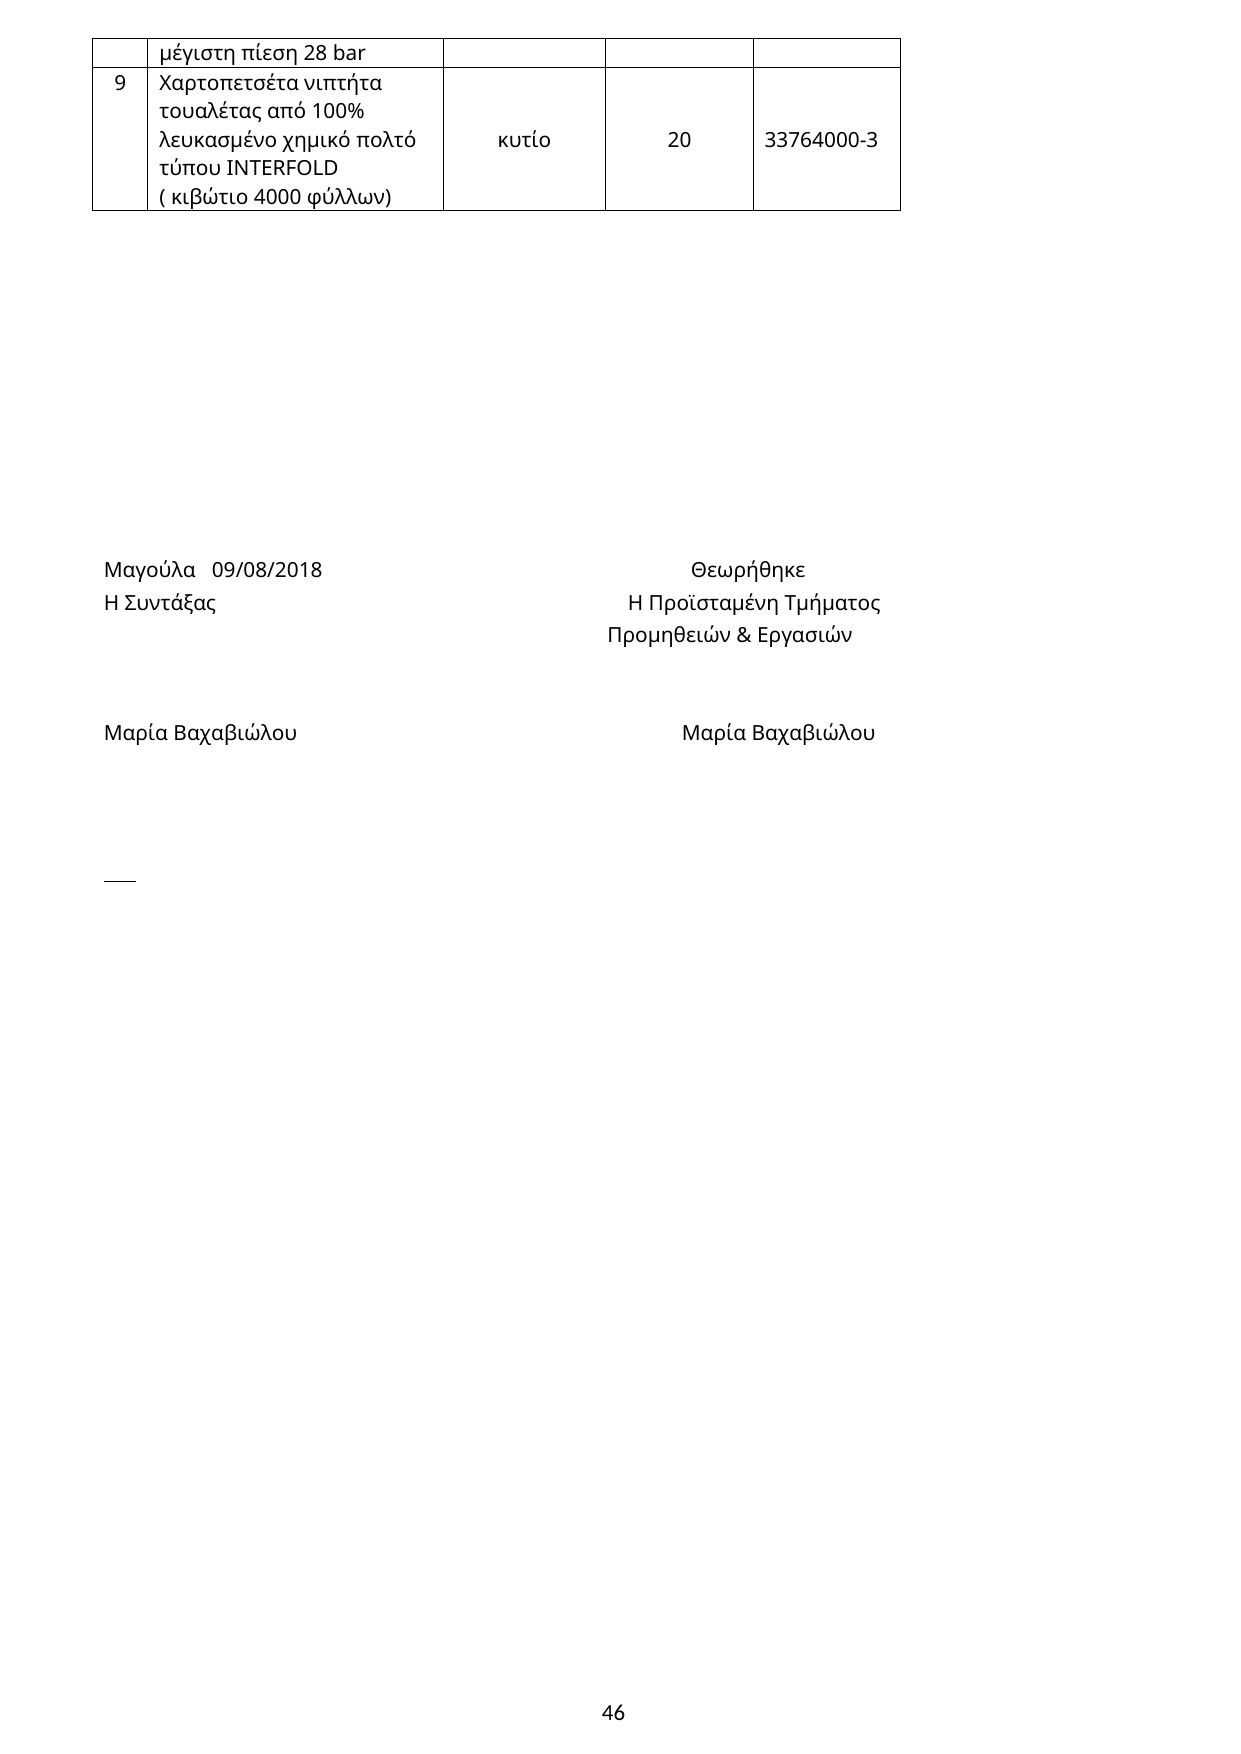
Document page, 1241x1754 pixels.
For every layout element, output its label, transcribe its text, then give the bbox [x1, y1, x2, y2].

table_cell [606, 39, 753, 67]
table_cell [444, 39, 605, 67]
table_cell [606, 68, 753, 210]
text Μαρία Βαχαβιώλου Μαρία Βαχαβιώλου [103, 718, 1123, 746]
text Προμηθειών & Εργασιών [103, 621, 1123, 649]
text Μαγούλα 09/08/2018 Θεωρήθηκε [103, 555, 1123, 584]
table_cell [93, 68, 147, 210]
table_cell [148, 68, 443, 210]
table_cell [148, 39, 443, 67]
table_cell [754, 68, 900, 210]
text Η Συντάξας Η Προϊσταμένη Τμήματος [103, 588, 1123, 616]
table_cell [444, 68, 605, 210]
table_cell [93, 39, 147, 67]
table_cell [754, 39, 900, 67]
